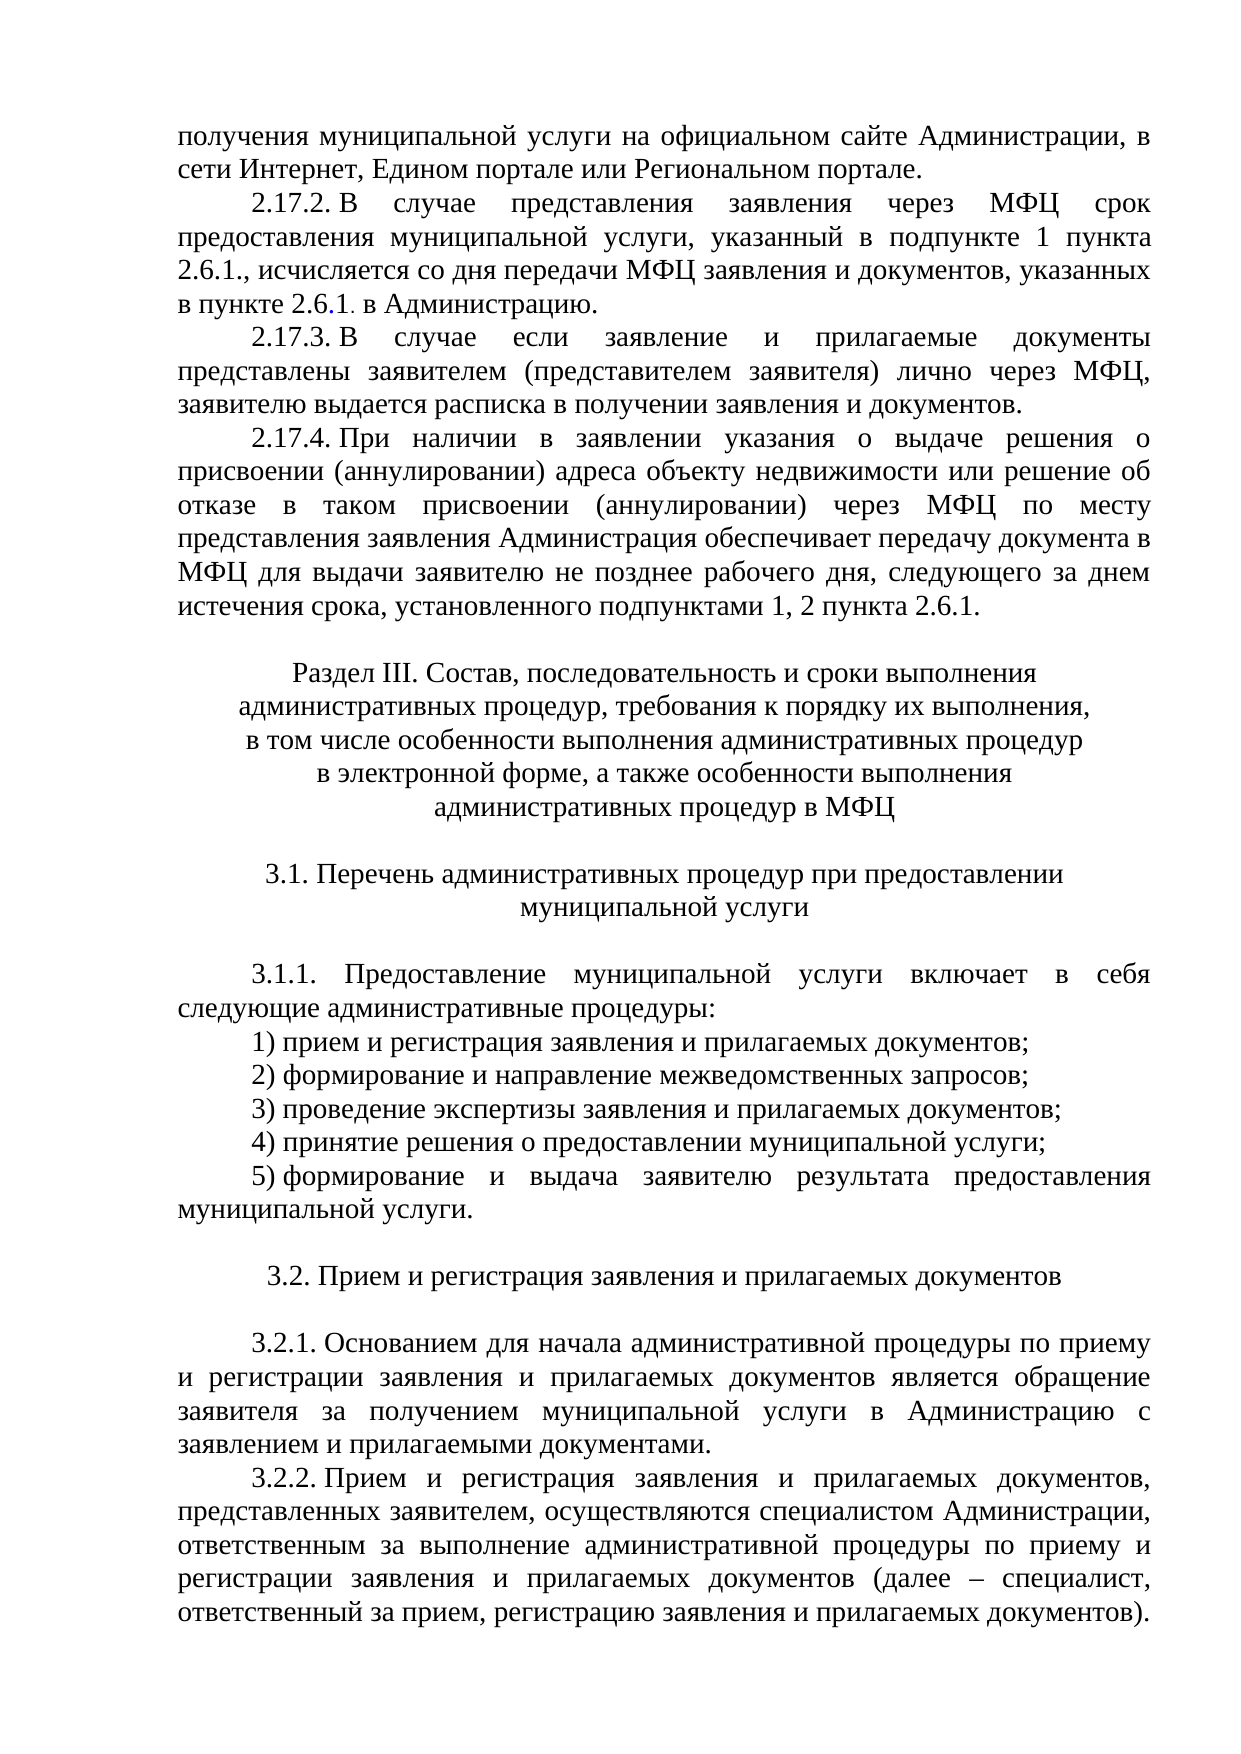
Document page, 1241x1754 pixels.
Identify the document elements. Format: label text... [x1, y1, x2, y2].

text 4) принятие решения о предоставлении муниципальной услуги; [177, 1124, 1152, 1158]
text 3.1. Перечень административных процедур при предоставлении муниципальной услуги [177, 856, 1152, 923]
text 2) формирование и направление межведомственных запросов; [177, 1057, 1152, 1091]
text 3.2.1. Основанием для начала административной процедуры по приему и регистрации заявления и прилагаемых документов является обращение заявителя за получением муниципальной услуги в Администрацию с заявлением и прилагаемыми документами. [177, 1326, 1152, 1460]
text 2.17.2. В случае представления заявления через МФЦ срок предоставления муниципальной услуги, указанный в подпункте 1 пункта 2.6.1., исчисляется со дня передачи МФЦ заявления и документов, указанных в пункте 2.6.1. в Администрацию. [177, 185, 1152, 319]
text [177, 118, 1152, 185]
text в электронной форме, а также особенности выполнения [177, 755, 1152, 789]
text 3.2.2. Прием и регистрация заявления и прилагаемых документов, представленных заявителем, осуществляются специалистом Администрации, ответственным за выполнение административной процедуры по приему и регистрации заявления и прилагаемых документов (далее – специалист, ответственный за прием, регистрацию заявления и прилагаемых документов). [177, 1460, 1152, 1627]
text Раздел III. Состав, последовательность и сроки выполнения административных процедур, требования к порядку их выполнения, [177, 655, 1152, 722]
text административных процедур в МФЦ [177, 789, 1152, 822]
text в том числе особенности выполнения административных процедур [177, 722, 1152, 755]
text 2.17.4. При наличии в заявлении указания о выдаче решения о присвоении (аннулировании) адреса объекту недвижимости или решение об отказе в таком присвоении (аннулировании) через МФЦ по месту представления заявления Администрация обеспечивает передачу документа в МФЦ для выдачи заявителю не позднее рабочего дня, следующего за днем истечения срока, установленного подпунктами 1, 2 пункта 2.6.1. [177, 420, 1152, 621]
text 3.2. Прием и регистрация заявления и прилагаемых документов [177, 1258, 1152, 1292]
text 2.17.3. В случае если заявление и прилагаемые документы представлены заявителем (представителем заявителя) лично через МФЦ, заявителю выдается расписка в получении заявления и документов. [177, 319, 1152, 420]
text 3) проведение экспертизы заявления и прилагаемых документов; [177, 1091, 1152, 1124]
text 1) прием и регистрация заявления и прилагаемых документов; [177, 1024, 1152, 1057]
text 3.1.1. Предоставление муниципальной услуги включает в себя следующие административные процедуры: [177, 957, 1152, 1024]
text 5) формирование и выдача заявителю результата предоставления муниципальной услуги. [177, 1158, 1152, 1225]
